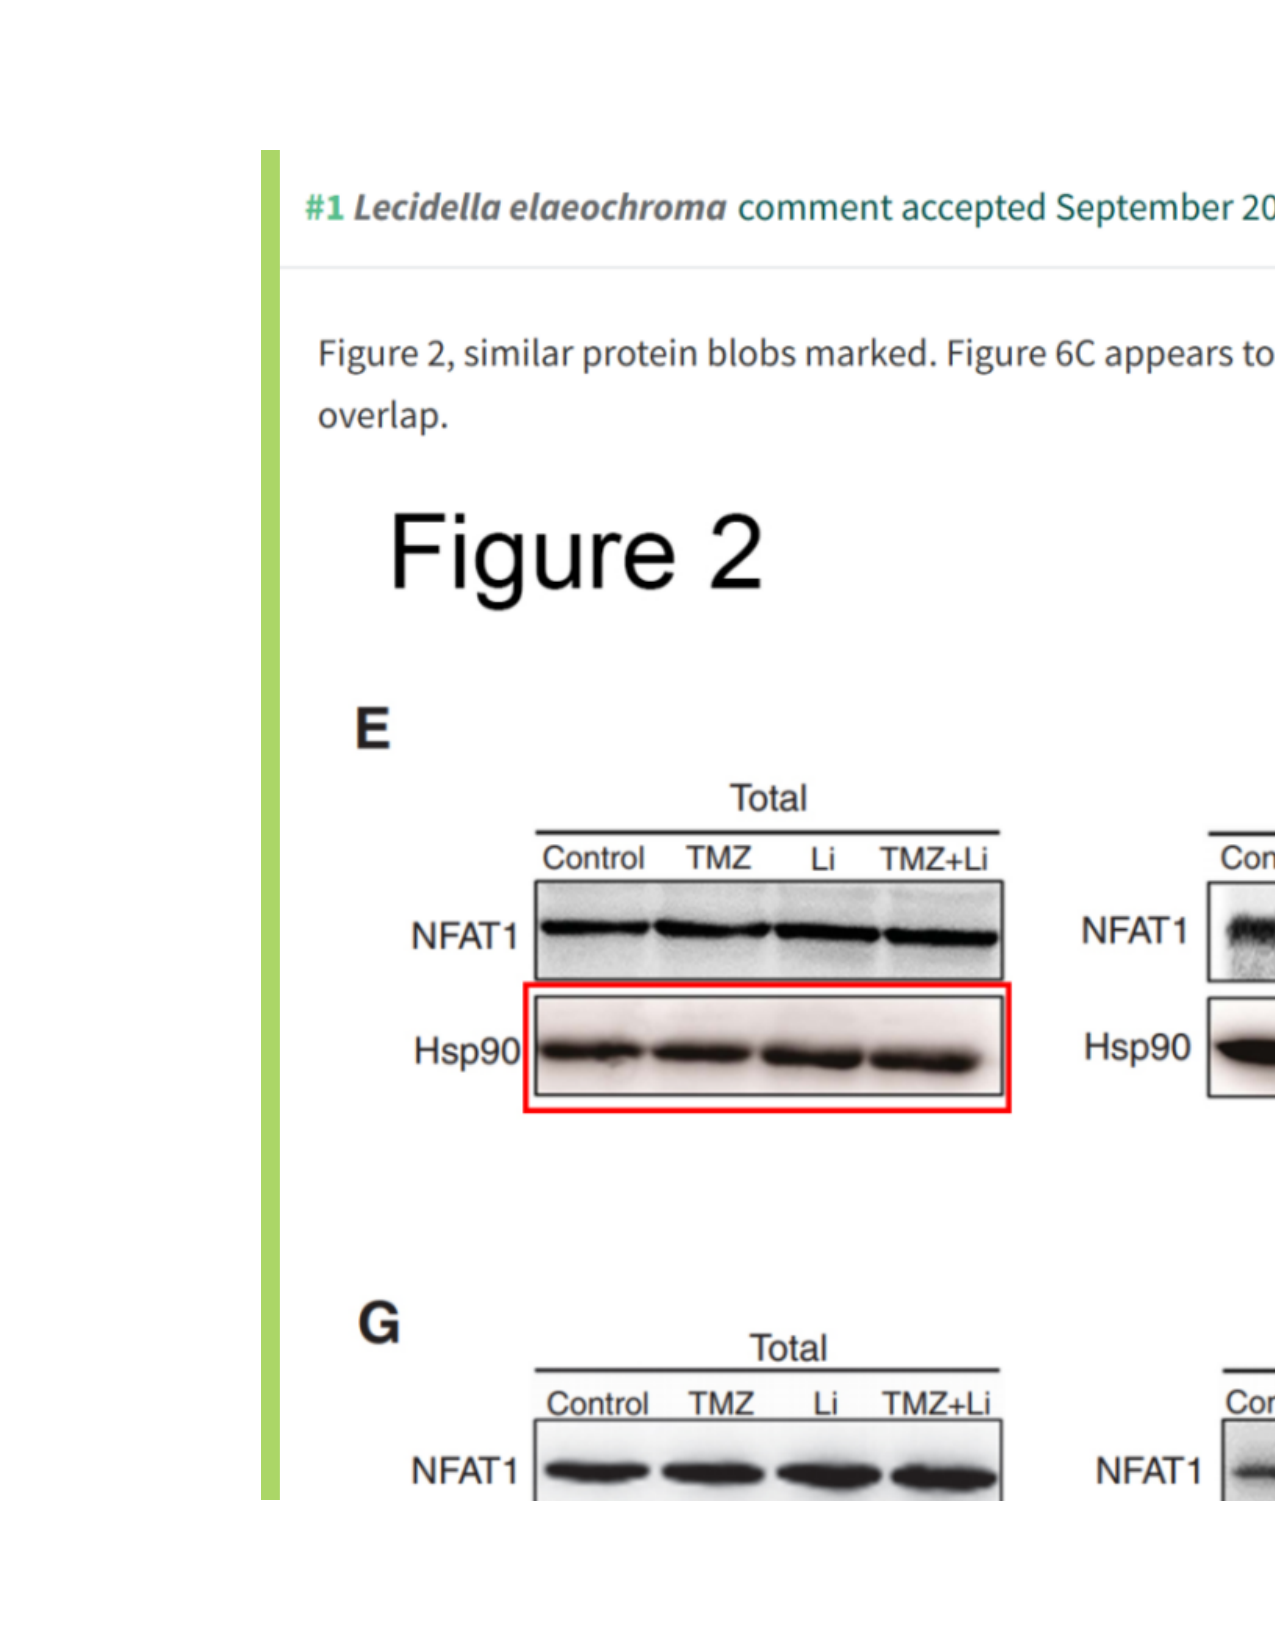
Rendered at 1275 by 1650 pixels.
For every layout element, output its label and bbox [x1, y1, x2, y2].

picture [279, 150, 1275, 1501]
